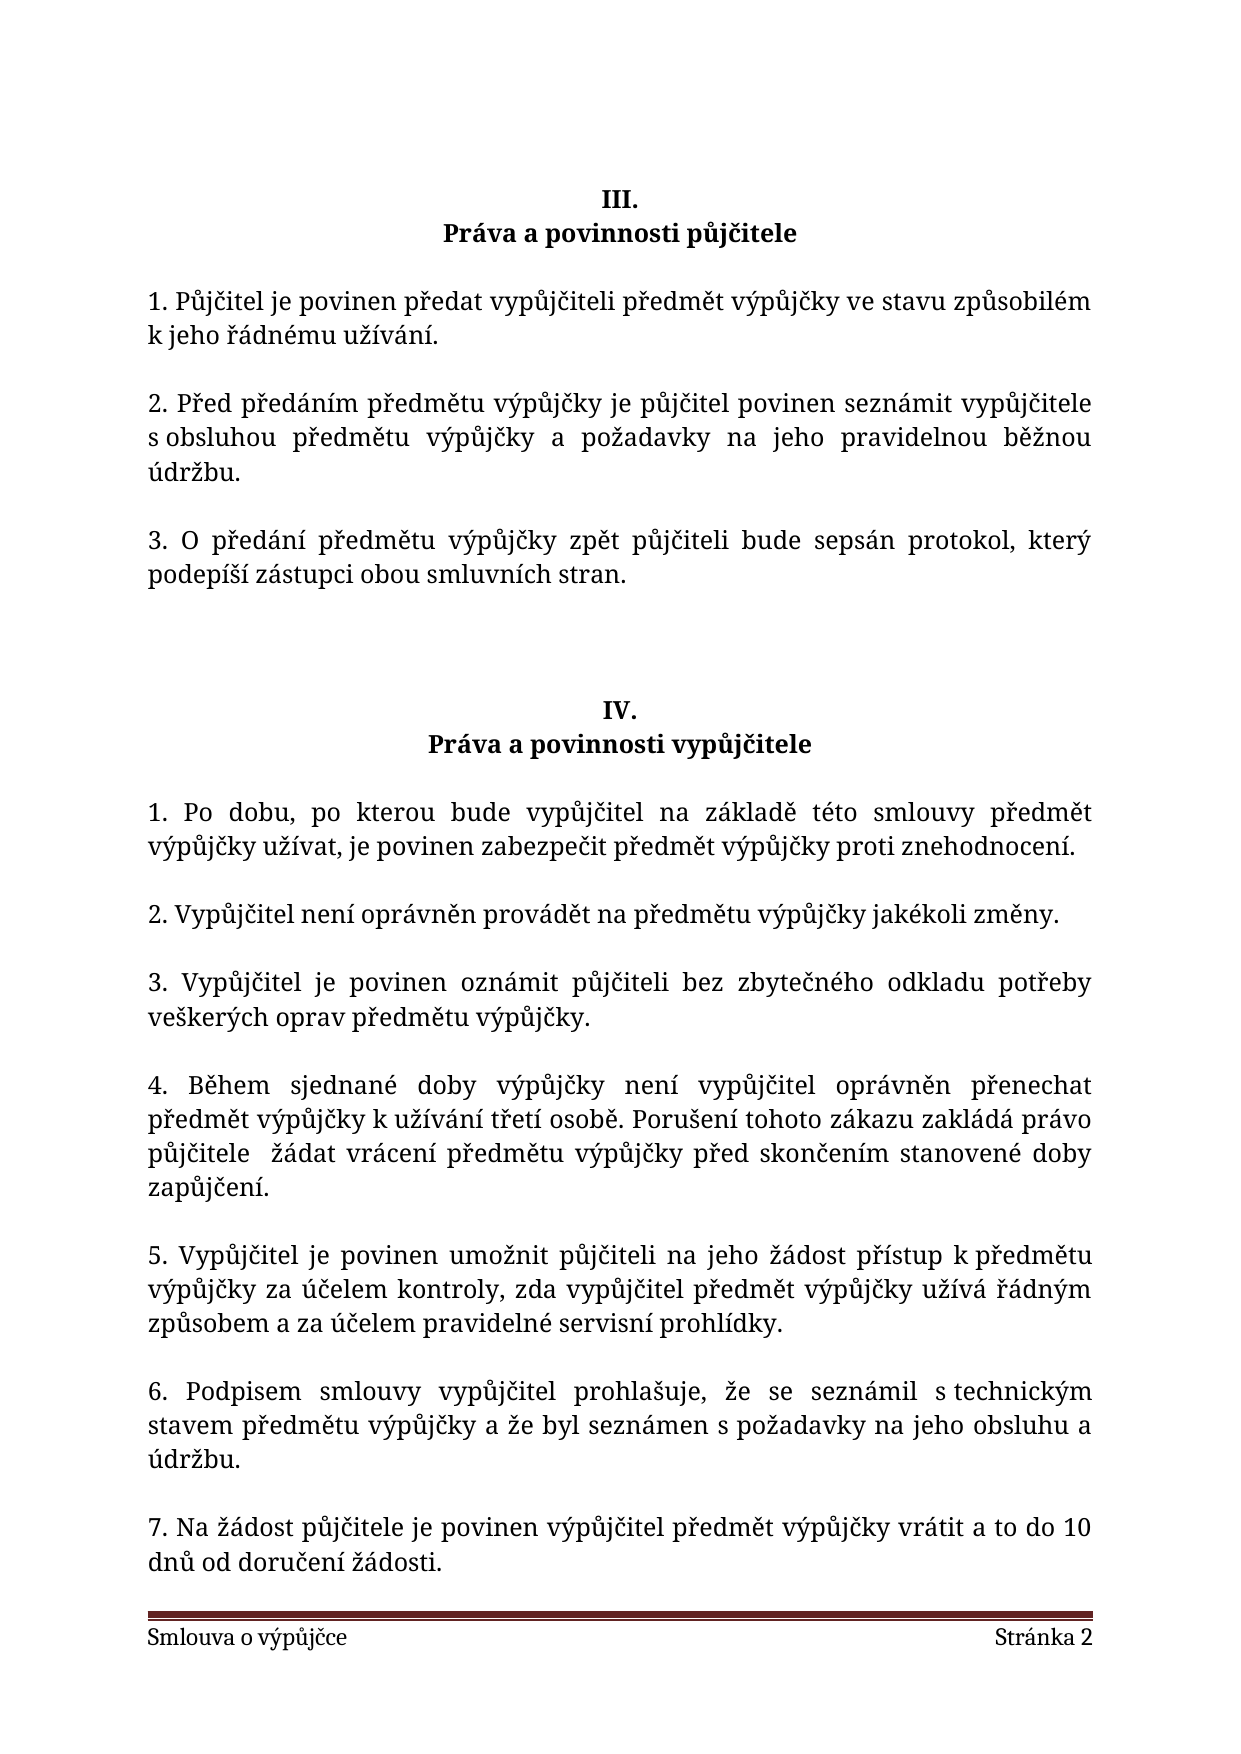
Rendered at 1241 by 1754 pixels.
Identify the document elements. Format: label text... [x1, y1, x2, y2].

text Práva a povinnosti vypůjčitele [148, 727, 1093, 761]
text 2. Před předáním předmětu výpůjčky je půjčitel povinen seznámit vypůjčitele s obsluhou předmětu výpůjčky a požadavky na jeho pravidelnou běžnou údržbu. [148, 386, 1093, 488]
text 5. Vypůjčitel je povinen umožnit půjčiteli na jeho žádost přístup k předmětu výpůjčky za účelem kontroly, zda vypůjčitel předmět výpůjčky užívá řádným způsobem a za účelem pravidelné servisní prohlídky. [148, 1238, 1093, 1340]
text 1. Po dobu, po kterou bude vypůjčitel na základě této smlouvy předmět výpůjčky užívat, je povinen zabezpečit předmět výpůjčky proti znehodnocení. [148, 795, 1093, 863]
text III. [148, 182, 1093, 216]
text 4. Během sjednané doby výpůjčky není vypůjčitel oprávněn přenechat předmět výpůjčky k užívání třetí osobě. Porušení tohoto zákazu zakládá právo půjčitele žádat vrácení předmětu výpůjčky před skončením stanovené doby zapůjčení. [148, 1067, 1093, 1203]
text 1. Půjčitel je povinen předat vypůjčiteli předmět výpůjčky ve stavu způsobilém k jeho řádnému užívání. [148, 284, 1093, 352]
text 2. Vypůjčitel není oprávněn provádět na předmětu výpůjčky jakékoli změny. [148, 897, 1093, 931]
text IV. [148, 693, 1093, 727]
text 3. O předání předmětu výpůjčky zpět půjčiteli bude sepsán protokol, který podepíší zástupci obou smluvních stran. [148, 522, 1093, 590]
text 7. Na žádost půjčitele je povinen výpůjčitel předmět výpůjčky vrátit a to do 10 dnů od doručení žádosti. [148, 1510, 1093, 1578]
text Práva a povinnosti půjčitele [148, 216, 1093, 250]
text 6. Podpisem smlouvy vypůjčitel prohlašuje, že se seznámil s technickým stavem předmětu výpůjčky a že byl seznámen s požadavky na jeho obsluhu a údržbu. [148, 1374, 1093, 1476]
text 3. Vypůjčitel je povinen oznámit půjčiteli bez zbytečného odkladu potřeby veškerých oprav předmětu výpůjčky. [148, 965, 1093, 1033]
